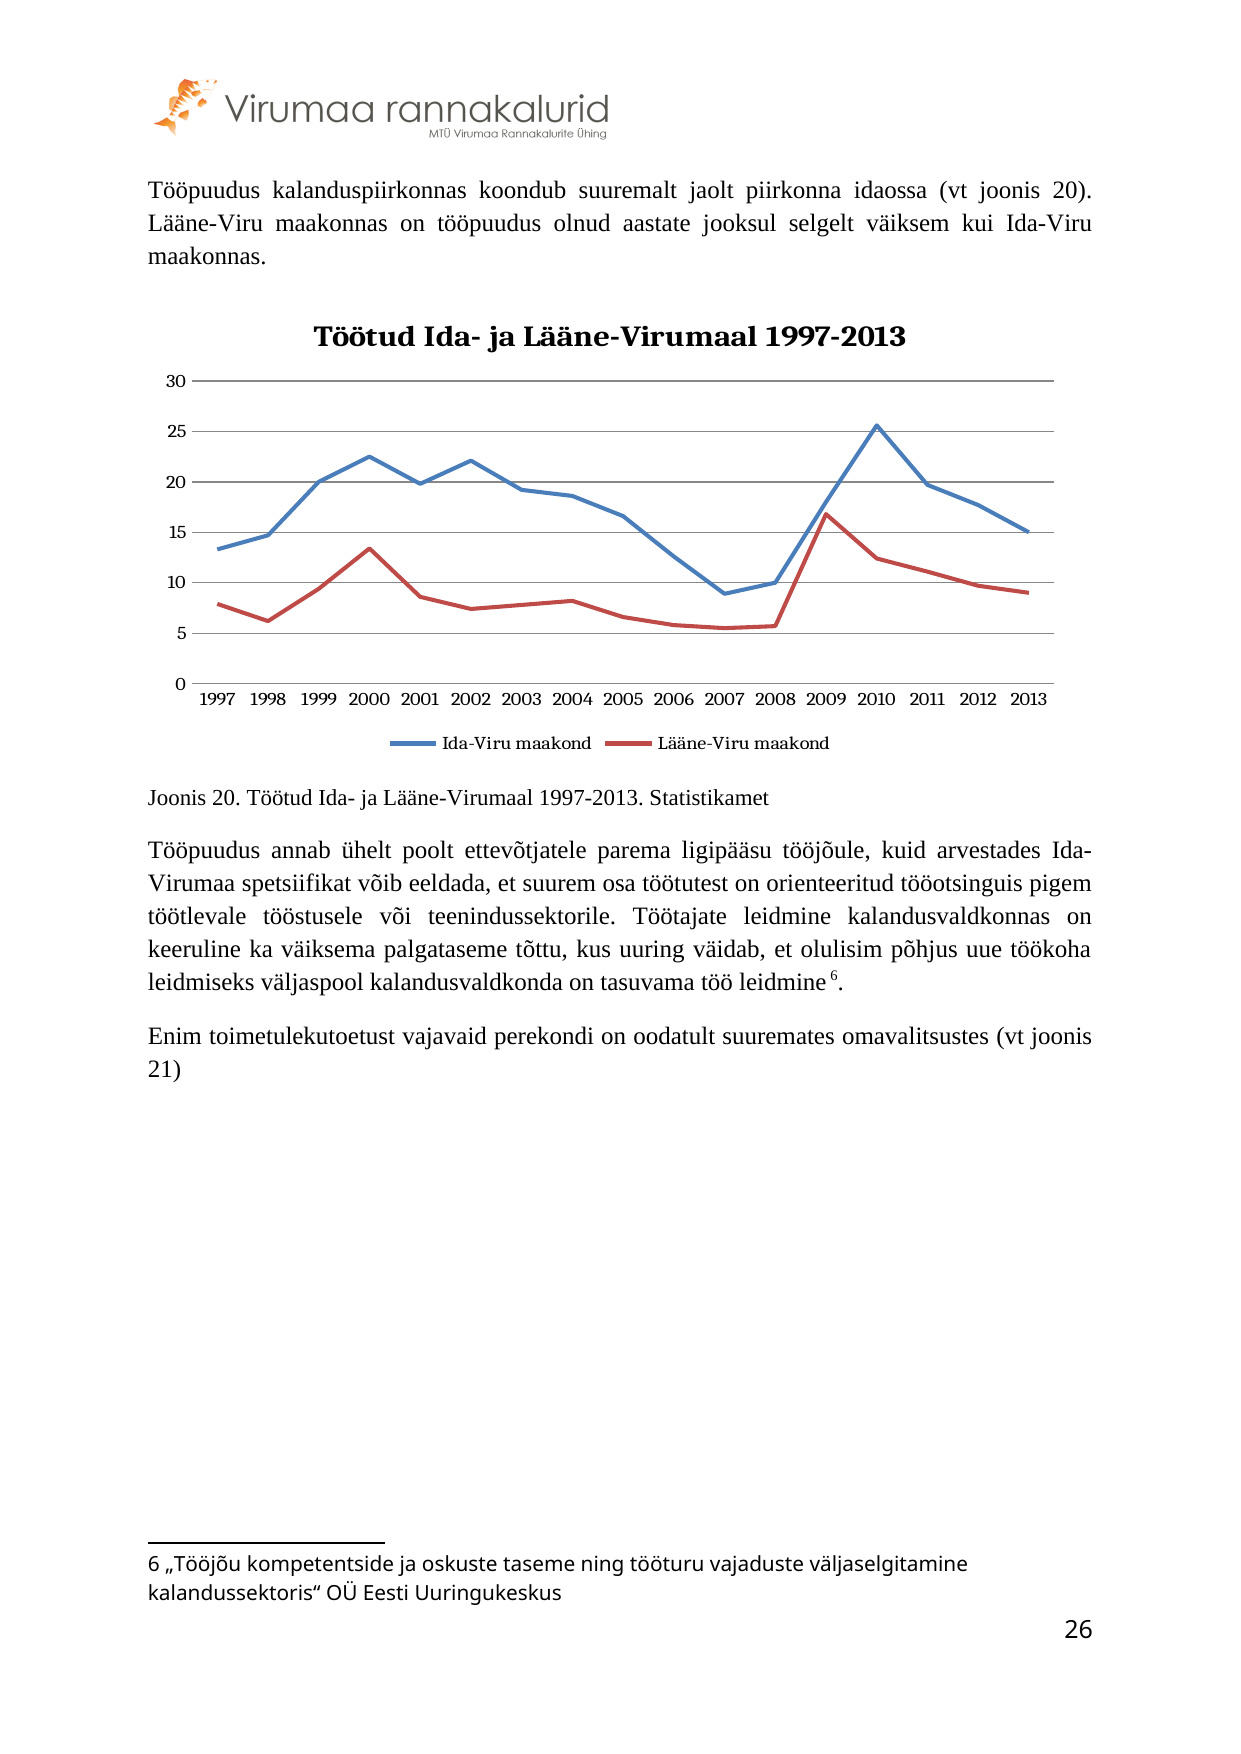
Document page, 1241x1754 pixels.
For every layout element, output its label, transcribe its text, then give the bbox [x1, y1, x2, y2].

text Tööpuudus kalanduspiirkonnas koondub suuremalt jaolt piirkonna idaossa (vt joonis 20). Lääne-Viru maakonnas on tööpuudus olnud aastate jooksul selgelt väiksem kui Ida-Viru maakonnas. [148, 175, 1093, 270]
text Enim toimetulekutoetust vajavaid perekondi on oodatult suuremates omavalitsustes (vt joonis 21) [148, 1021, 1093, 1083]
text Joonis 20. Töötud Ida- ja Lääne-Virumaal 1997-2013. Statistikamet [148, 784, 1093, 810]
text Tööpuudus annab ühelt poolt ettevõtjatele parema ligipääsu tööjõule, kuid arvestades Ida-Virumaa spetsiifikat võib eeldada, et suurem osa töötutest on orienteeritud tööotsinguis pigem töötlevale tööstusele või teenindussektorile. Töötajate leidmine kalandusvaldkonnas on keeruline ka väiksema palgataseme tõttu, kus uuring väidab, et olulisim põhjus uue töökoha leidmiseks väljaspool kalandusvaldkonda on tasuvama töö leidmine . [148, 835, 1093, 996]
picture [147, 73, 643, 141]
